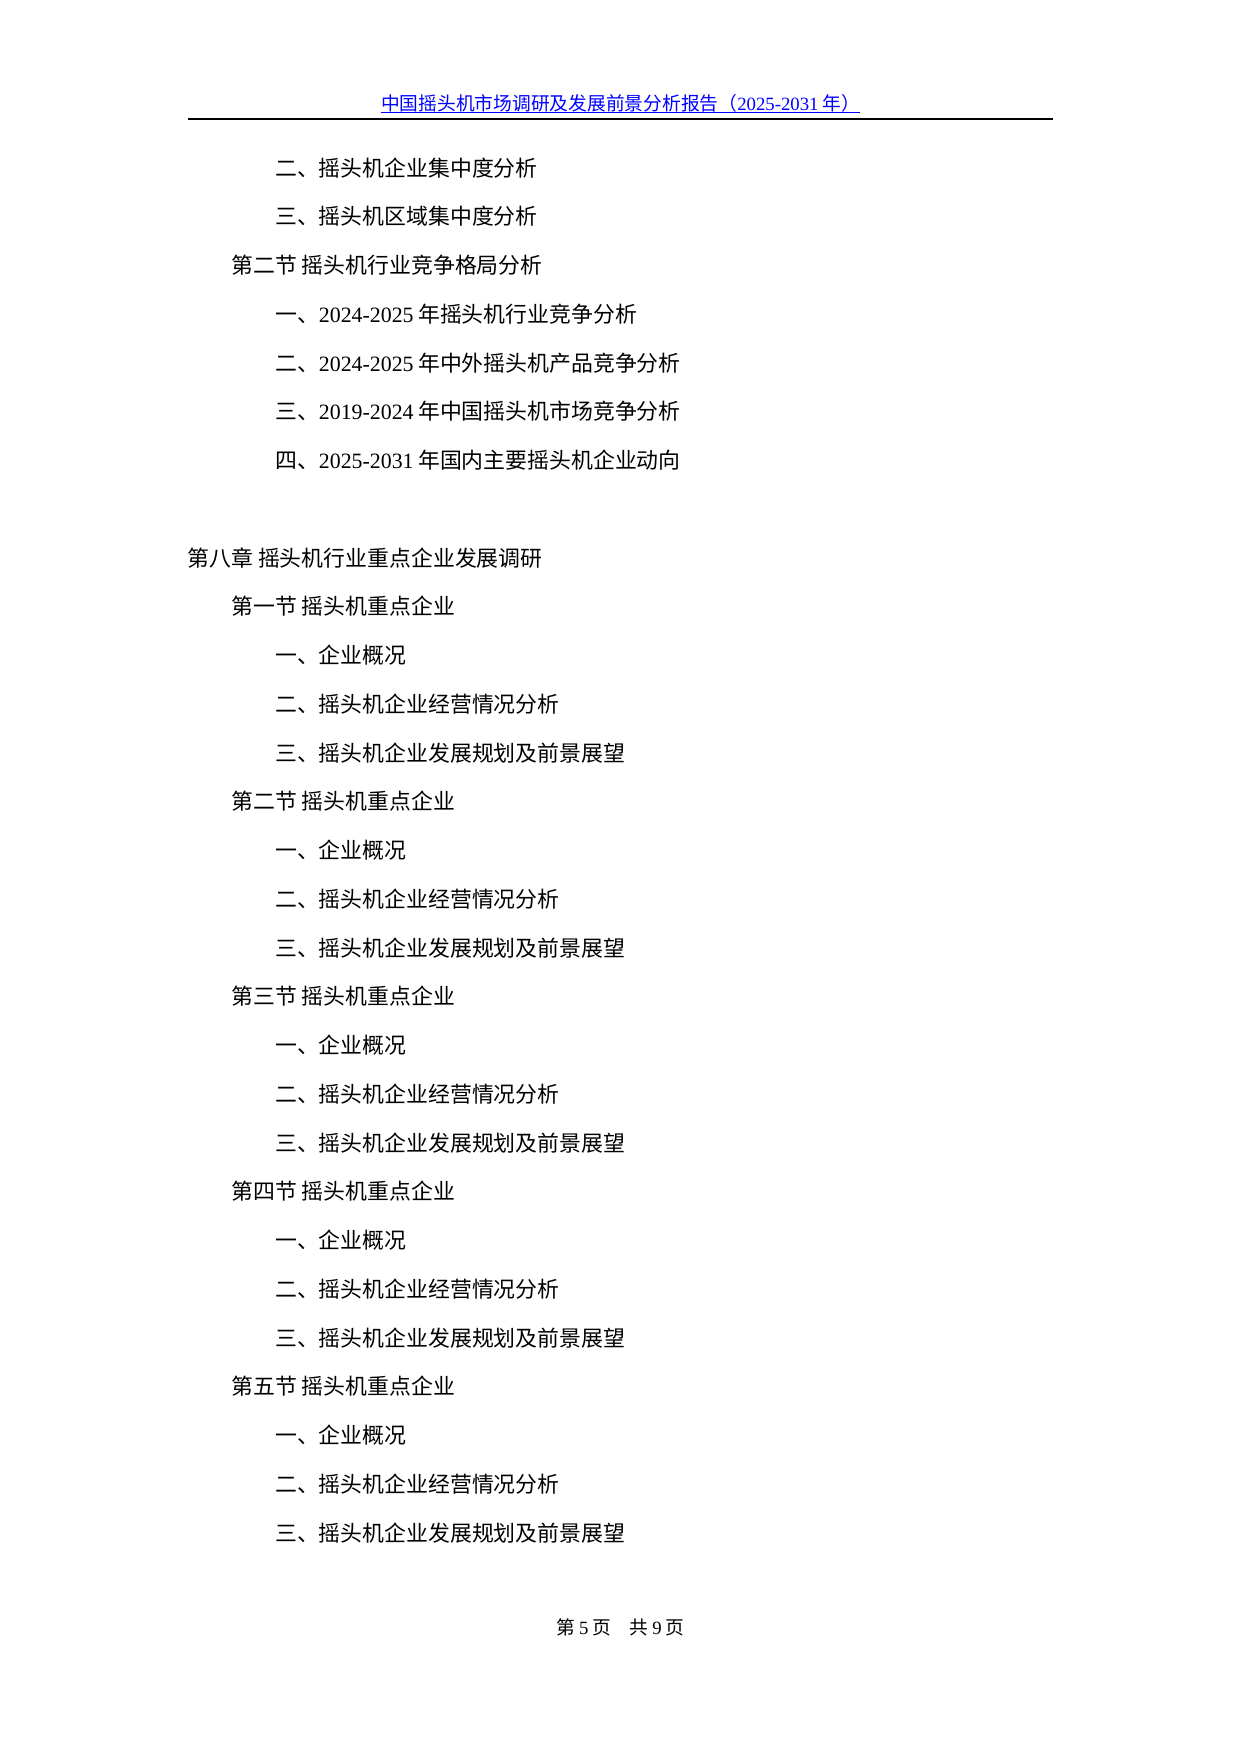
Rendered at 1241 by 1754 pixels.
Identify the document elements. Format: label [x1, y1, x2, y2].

text [187, 150, 1053, 1548]
